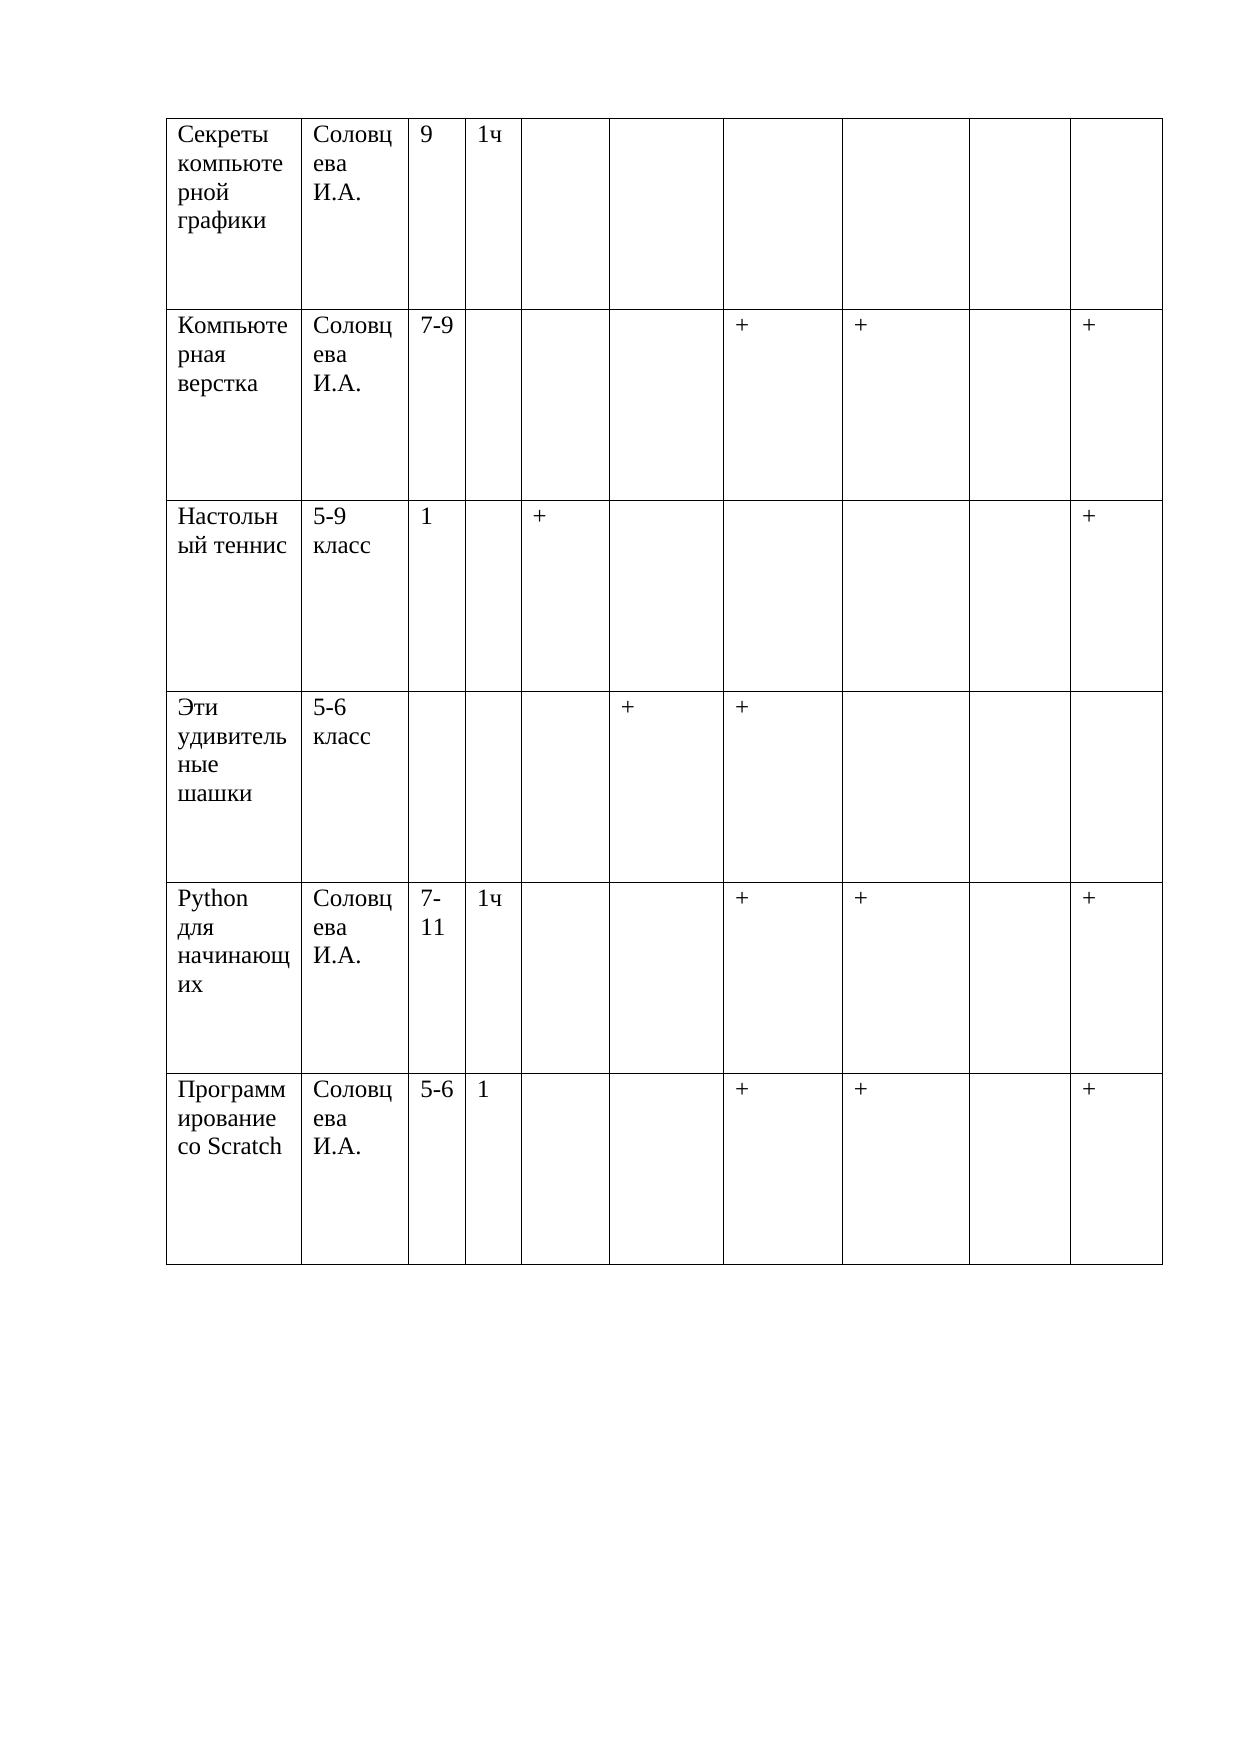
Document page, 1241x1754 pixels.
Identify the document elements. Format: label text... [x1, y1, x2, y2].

table_cell Соловцева И.А. [302, 1074, 408, 1264]
table_cell [610, 310, 723, 500]
table_cell [522, 119, 609, 309]
table_cell [610, 883, 723, 1073]
table_cell + [1071, 883, 1162, 1073]
table_cell Компьютерная верстка [167, 310, 301, 500]
table_cell Соловцева И.А. [302, 883, 408, 1073]
table_cell [466, 310, 521, 500]
table_cell 1ч [466, 119, 521, 309]
table_cell [843, 119, 969, 309]
table_cell [970, 1074, 1070, 1264]
table_cell + [843, 1074, 969, 1264]
table_cell Соловцева И.А. [302, 119, 408, 309]
table_cell [409, 692, 465, 882]
table_cell Эти удивительные шашки [167, 692, 301, 882]
table_cell [843, 501, 969, 691]
table_cell + [1071, 310, 1162, 500]
table_cell [466, 692, 521, 882]
table_cell + [724, 692, 842, 882]
table_cell 1ч [466, 883, 521, 1073]
table_cell [843, 692, 969, 882]
table_cell [610, 1074, 723, 1264]
table_cell + [724, 310, 842, 500]
table_cell [1071, 119, 1162, 309]
table_cell 1 [409, 501, 465, 691]
table_cell 1 [466, 1074, 521, 1264]
table_cell [724, 501, 842, 691]
table_cell [724, 119, 842, 309]
table_cell [610, 501, 723, 691]
table_cell [522, 1074, 609, 1264]
table_cell Python для начинающих [167, 883, 301, 1073]
table_cell [970, 310, 1070, 500]
table_cell + [724, 1074, 842, 1264]
table_cell [970, 501, 1070, 691]
table_cell + [724, 883, 842, 1073]
table_cell + [1071, 1074, 1162, 1264]
table_cell + [610, 692, 723, 882]
table_cell [970, 119, 1070, 309]
table_cell [970, 692, 1070, 882]
table_cell [466, 501, 521, 691]
table_cell [522, 310, 609, 500]
table_cell + [1071, 501, 1162, 691]
table_cell + [522, 501, 609, 691]
table_cell Программирование со Scratch [167, 1074, 301, 1264]
table_cell [970, 883, 1070, 1073]
table_cell 5-6 [409, 1074, 465, 1264]
table_cell Настольный теннис [167, 501, 301, 691]
table_cell [610, 119, 723, 309]
table_cell 7-11 [409, 883, 465, 1073]
table_cell [522, 692, 609, 882]
table_cell + [843, 883, 969, 1073]
table_cell Секреты компьютерной графики [167, 119, 301, 309]
table_cell [522, 883, 609, 1073]
table_cell Соловцева И.А. [302, 310, 408, 500]
table_cell 5-6 класс [302, 692, 408, 882]
table_cell + [843, 310, 969, 500]
table_cell [1071, 692, 1162, 882]
table_cell 7-9 [409, 310, 465, 500]
table_cell 5-9 класс [302, 501, 408, 691]
table_cell 9 [409, 119, 465, 309]
